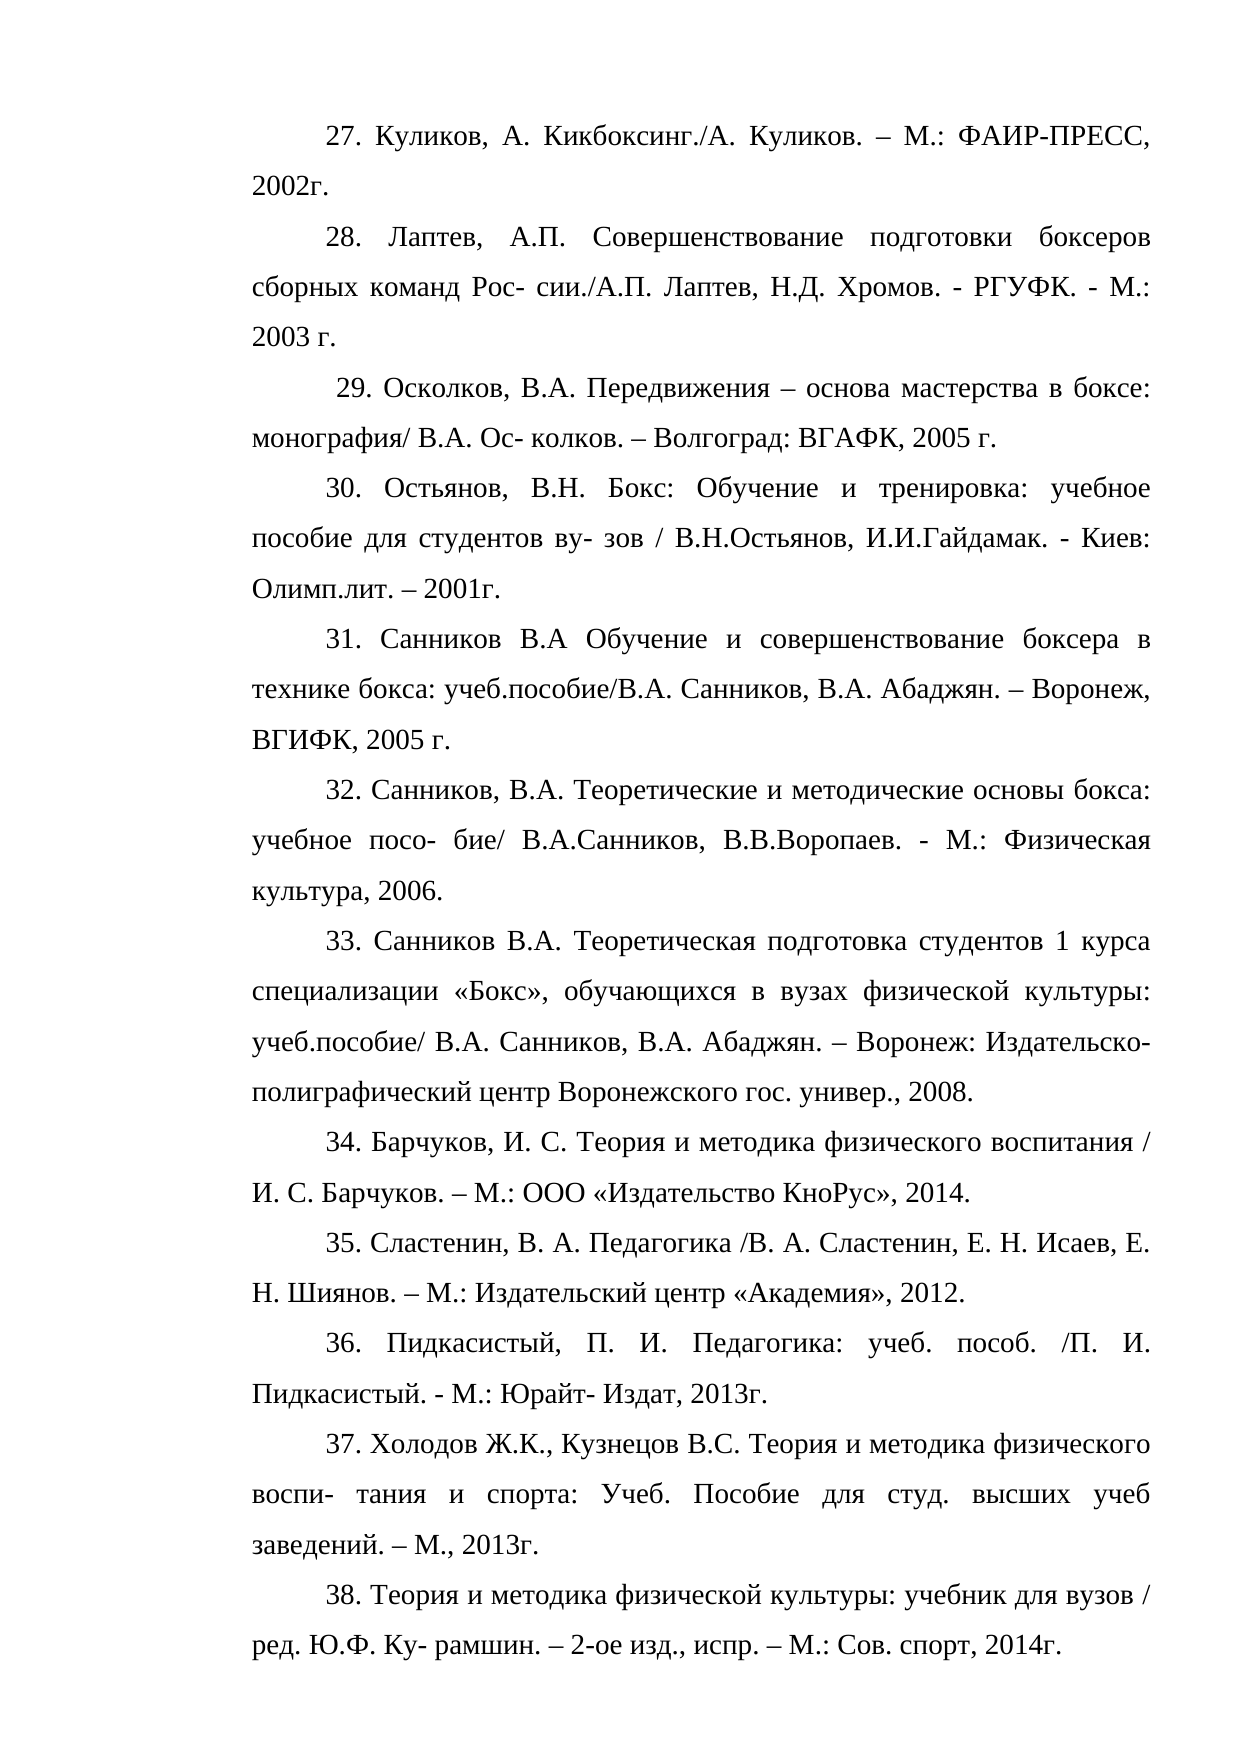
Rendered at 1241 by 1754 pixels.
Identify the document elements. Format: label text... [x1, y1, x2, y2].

list 36. Пидкасистый, П. И. Педагогика: учеб. пособ. /П. И. Пидкасистый. - М.: Юрайт- Издат, 2013г. [252, 1326, 1152, 1409]
list 31. Санников В.А Обучение и совершенствование боксера в технике бокса: учеб.пособие/В.А. Санников, В.А. Абаджян. – Воронеж, ВГИФК, 2005 г. [252, 621, 1152, 755]
list 30. Остьянов, В.Н. Бокс: Обучение и тренировка: учебное пособие для студентов ву- зов / В.Н.Остьянов, И.И.Гайдамак. - Киев: Олимп.лит. – 2001г. [252, 470, 1152, 604]
list 28. Лаптев, А.П. Совершенствование подготовки боксеров сборных команд Рос- сии./А.П. Лаптев, Н.Д. Хромов. - РГУФК. - М.: 2003 г. [252, 219, 1152, 353]
list 27. Куликов, А. Кикбоксинг./А. Куликов. – М.: ФАИР-ПРЕСС, 2002г. [252, 118, 1152, 202]
list 29. Осколков, В.А. Передвижения – основа мастерства в боксе: монография/ В.А. Ос- колков. – Волгоград: ВГАФК, 2005 г. [252, 370, 1152, 453]
list 38. Теория и методика физической культуры: учебник для вузов / ред. Ю.Ф. Ку- рамшин. – 2-ое изд., испр. – М.: Сов. спорт, 2014г. [252, 1577, 1152, 1661]
list 37. Холодов Ж.К., Кузнецов В.С. Теория и методика физического воспи- тания и спорта: Учеб. Пособие для студ. высших учеб заведений. – М., 2013г. [252, 1426, 1152, 1560]
list 32. Санников, В.А. Теоретические и методические основы бокса: учебное посо- бие/ В.А.Санников, В.В.Воропаев. - М.: Физическая культура, 2006. [252, 772, 1152, 906]
list 35. Сластенин, В. А. Педагогика /В. А. Сластенин, Е. Н. Исаев, Е. Н. Шиянов. – М.: Издательский центр «Академия», 2012. [252, 1225, 1152, 1309]
list 33. Санников В.А. Теоретическая подготовка студентов 1 курса специализации «Бокс», обучающихся в вузах физической культуры: учеб.пособие/ В.А. Санников, В.А. Абаджян. – Воронеж: Издательско-полиграфический центр Воронежского гос. универ., 2008. [252, 923, 1152, 1108]
list 34. Барчуков, И. С. Теория и методика физического воспитания / И. С. Барчуков. – М.: ООО «Издательство КноРус», 2014. [252, 1124, 1152, 1208]
